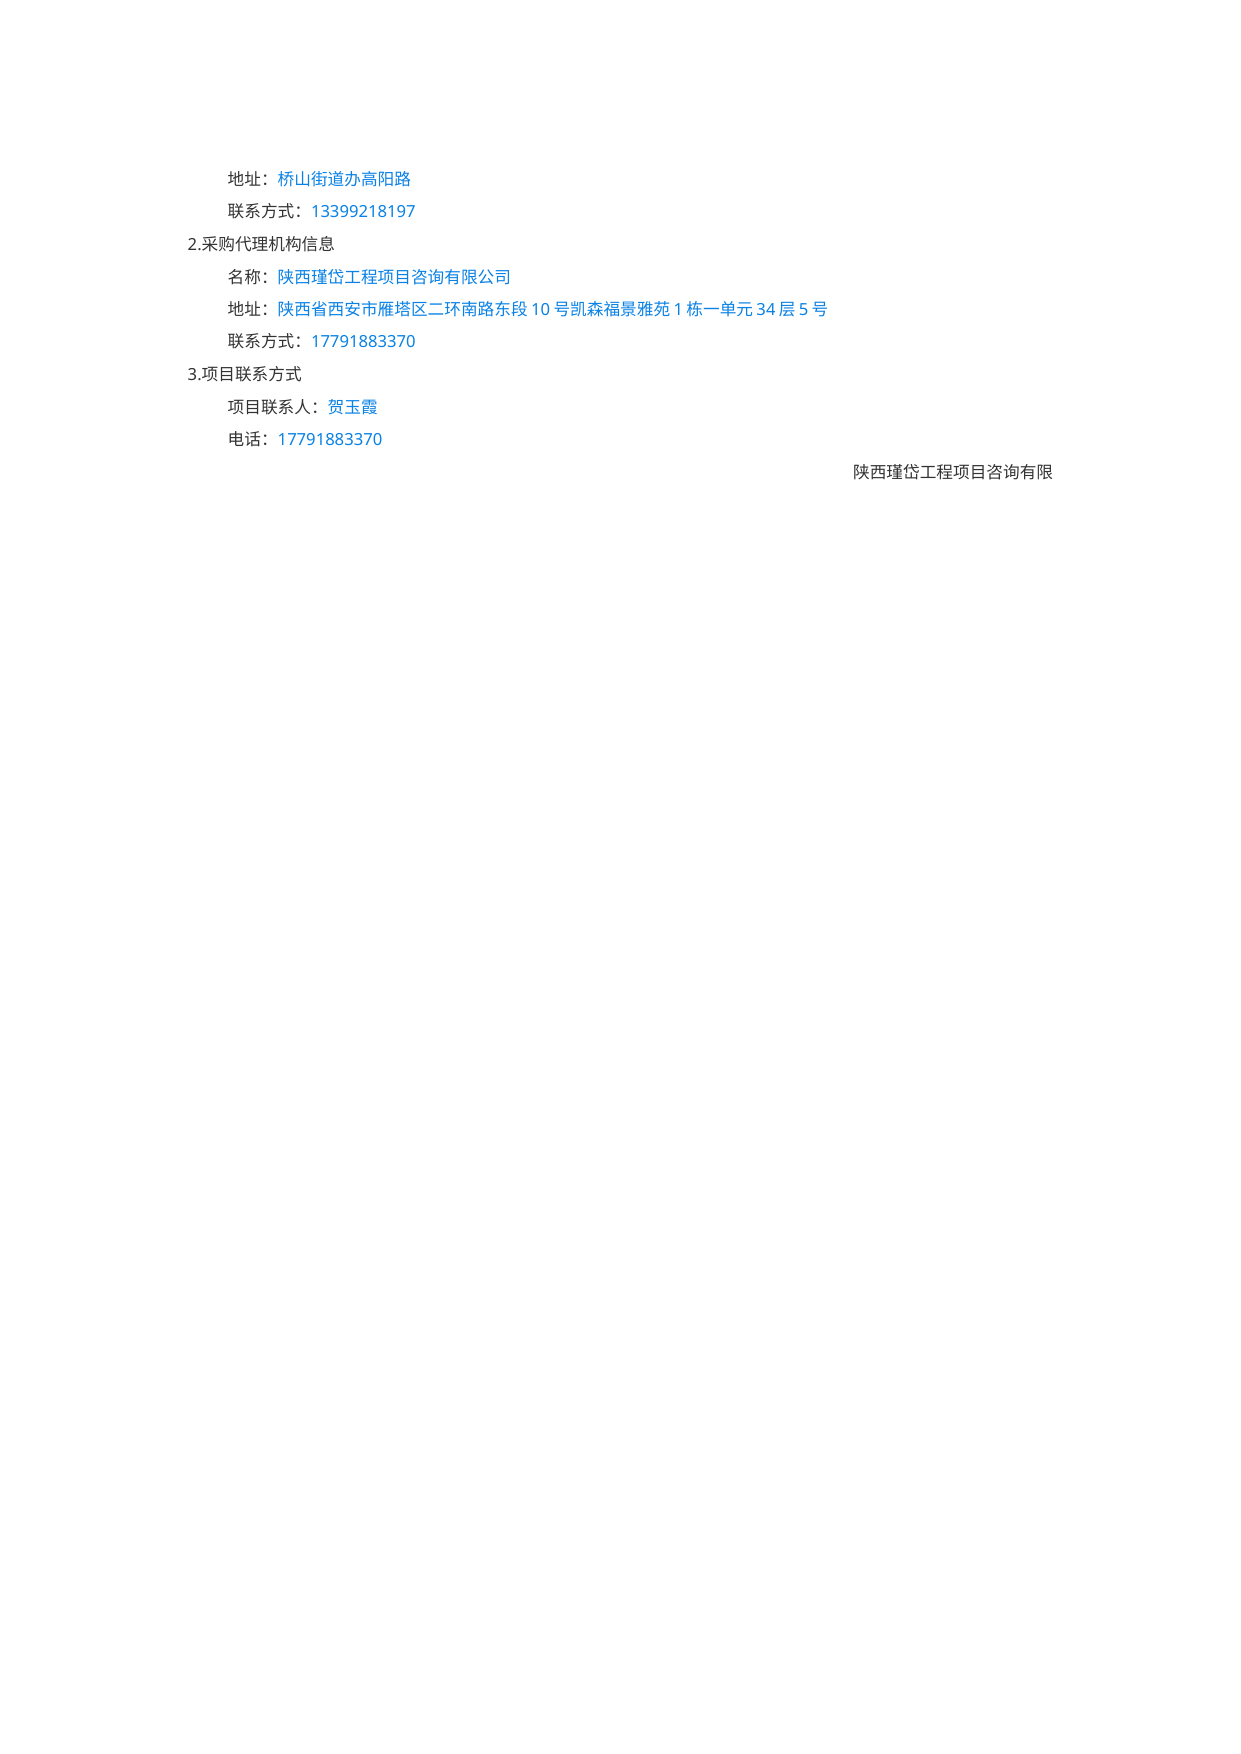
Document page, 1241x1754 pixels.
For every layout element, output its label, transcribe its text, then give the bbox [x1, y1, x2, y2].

subtitle 2.采购代理机构信息 [187, 227, 1053, 259]
text 名称：陕西瑾岱工程项目咨询有限公司 [187, 259, 1053, 292]
text 陕西瑾岱工程项目咨询有限 [187, 454, 1053, 487]
text 项目联系人：贺玉霞 [187, 389, 1053, 422]
text 地址：陕西省西安市雁塔区二环南路东段10号凯森福景雅苑1栋一单元34层5号 [187, 292, 1053, 324]
text 联系方式：17791883370 [187, 324, 1053, 357]
subtitle 3.项目联系方式 [187, 357, 1053, 389]
text 联系方式：13399218197 [187, 194, 1053, 227]
text 电话：17791883370 [187, 422, 1053, 454]
text 地址：桥山街道办高阳路 [187, 162, 1053, 194]
